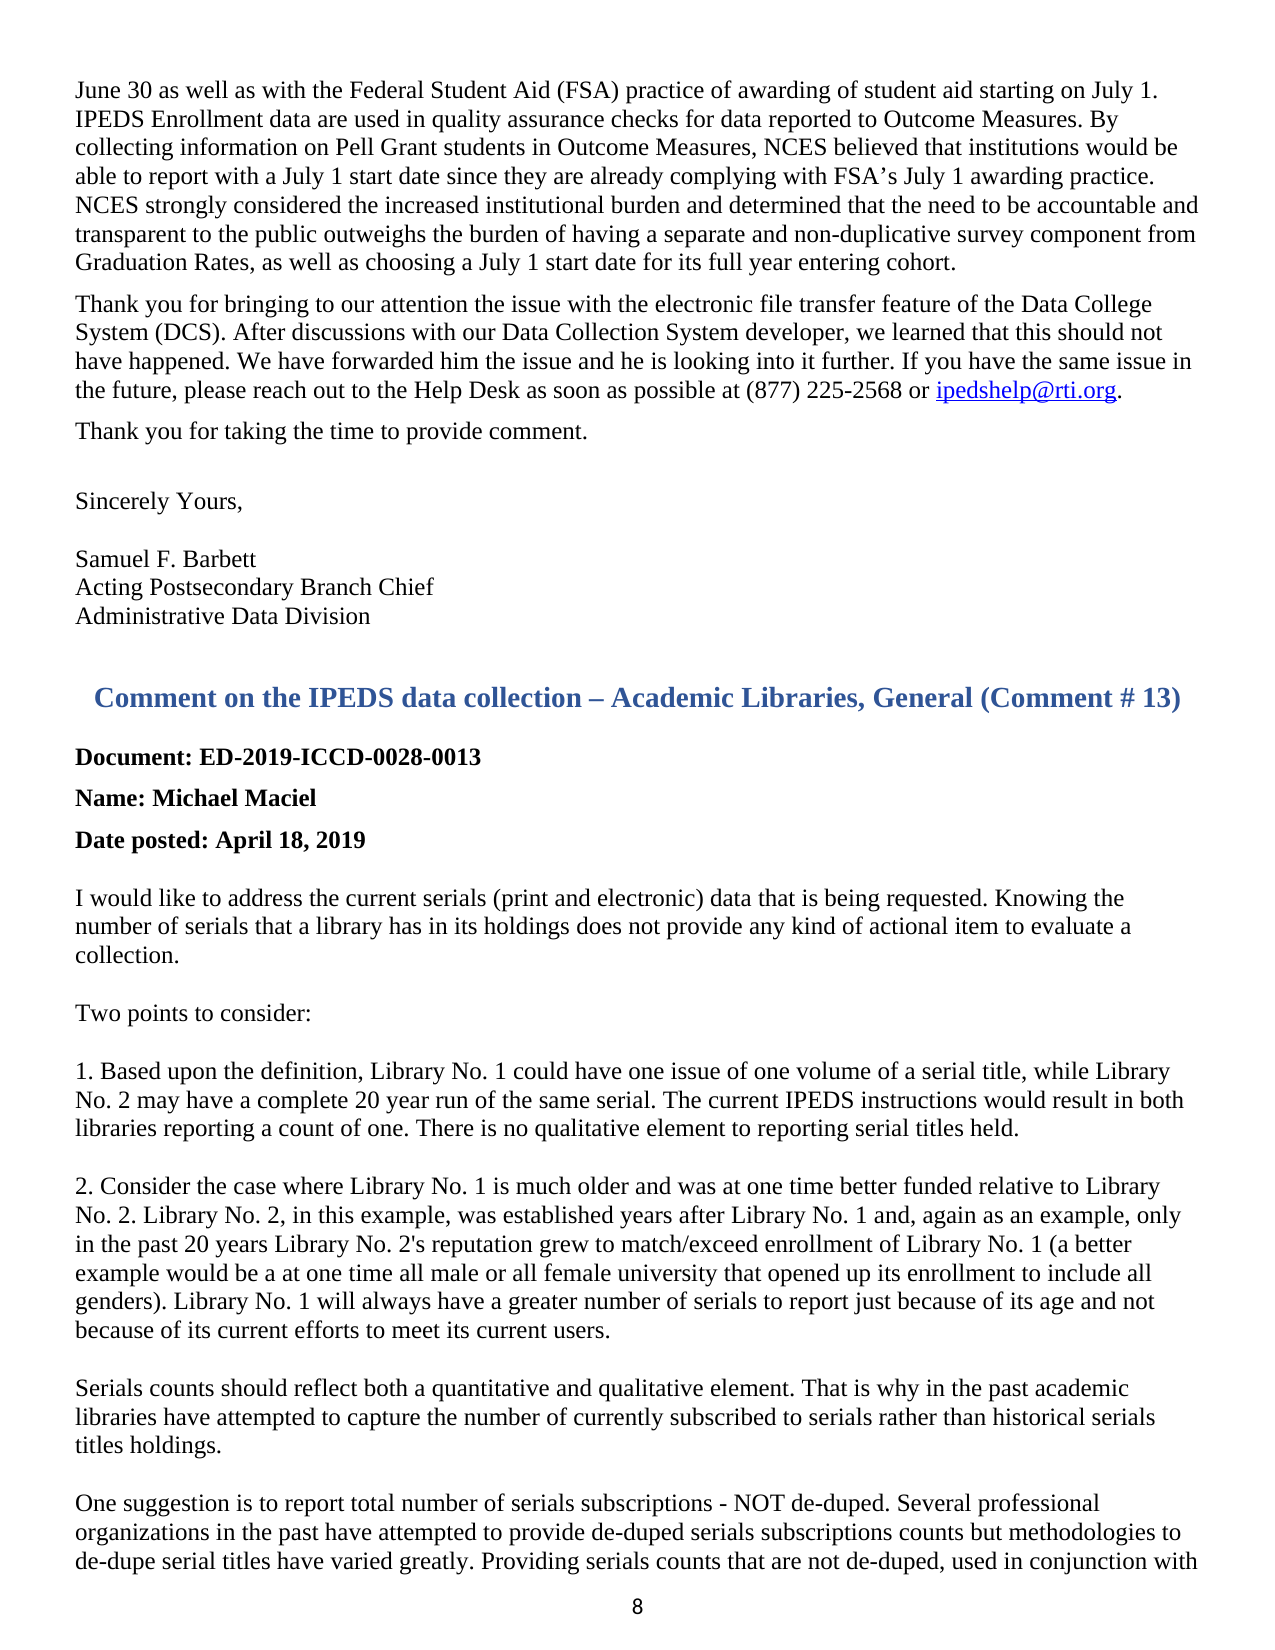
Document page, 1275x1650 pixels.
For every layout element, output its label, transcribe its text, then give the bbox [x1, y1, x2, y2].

text Date posted: April 18, 2019 [75, 825, 1200, 853]
text Thank you for bringing to our attention the issue with the electronic file transfer feature of the Data College System (DCS). After discussions with our Data Collection System developer, we learned that this should not have happened. We have forwarded him the issue and he is looking into it further. If you have the same issue in the future, please reach out to the Help Desk as soon as possible at (877) 225-2568 or ipedshelp@rti.org. [75, 289, 1200, 404]
text I would like to address the current serials (print and electronic) data that is being requested. Knowing the number of serials that a library has in its holdings does not provide any kind of actional item to evaluate a collection. [75, 883, 1200, 969]
text 2. Consider the case where Library No. 1 is much older and was at one time better funded relative to Library No. 2. Library No. 2, in this example, was established years after Library No. 1 and, again as an example, only in the past 20 years Library No. 2's reputation grew to match/exceed enrollment of Library No. 1 (a better example would be a at one time all male or all female university that opened up its enrollment to include all genders). Library No. 1 will always have a greater number of serials to report just because of its age and not because of its current efforts to meet its current users. [75, 1171, 1200, 1344]
text Name: Michael Maciel [75, 783, 1200, 812]
text 1. Based upon the definition, Library No. 1 could have one issue of one volume of a serial title, while Library No. 2 may have a complete 20 year run of the same serial. The current IPEDS instructions would result in both libraries reporting a count of one. There is no qualitative element to reporting serial titles held. [75, 1056, 1200, 1142]
text Two points to consider: [75, 998, 1200, 1027]
text Samuel F. Barbett [75, 544, 1200, 572]
text Serials counts should reflect both a quantitative and qualitative element. That is why in the past academic libraries have attempted to capture the number of currently subscribed to serials rather than historical serials titles holdings. [75, 1373, 1200, 1459]
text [75, 75, 1200, 276]
subtitle Comment on the IPEDS data collection – Academic Libraries, General (Comment # 13) [75, 680, 1200, 713]
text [75, 1488, 1200, 1575]
text Sincerely Yours, [75, 486, 1200, 515]
text Acting Postsecondary Branch Chief [75, 572, 1200, 601]
text Thank you for taking the time to provide comment. [75, 416, 1200, 445]
text Document: ED-2019-ICCD-0028-0013 [75, 742, 1200, 771]
text Administrative Data Division [75, 601, 1200, 630]
